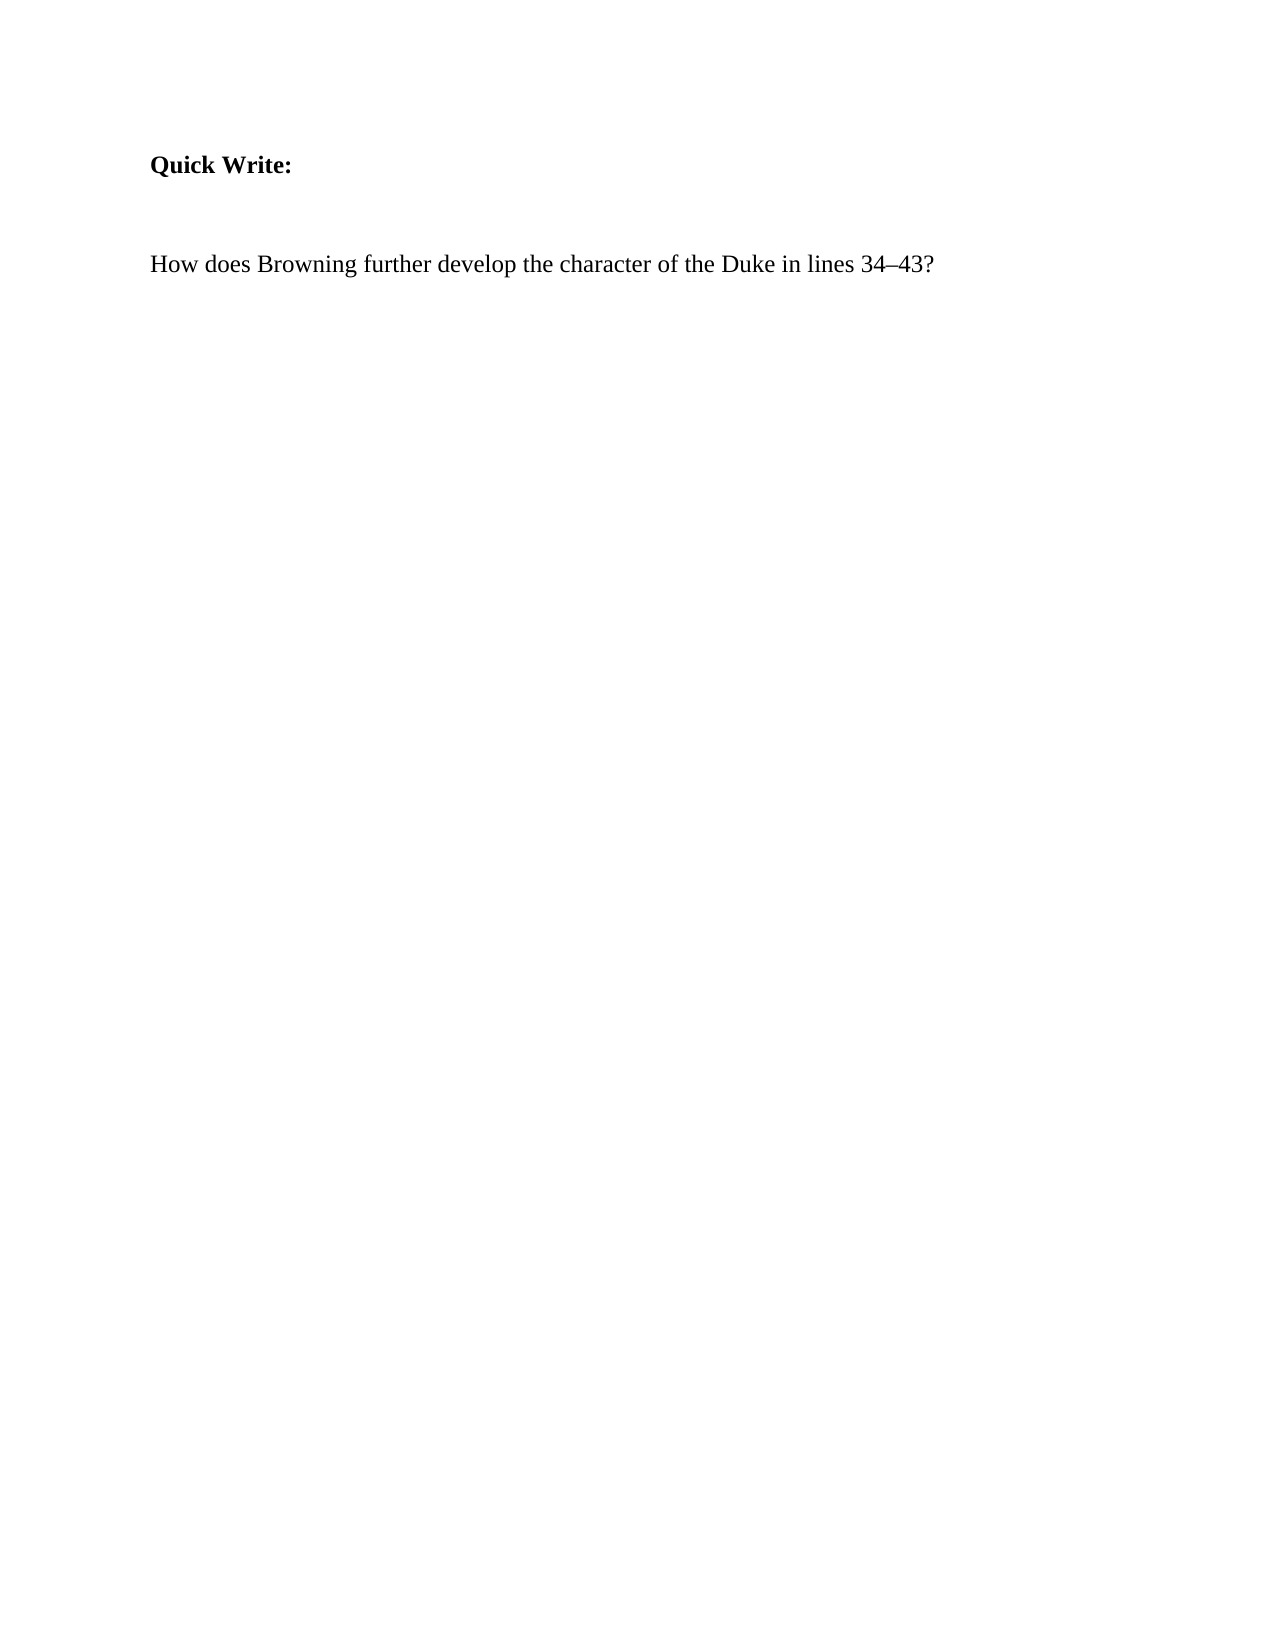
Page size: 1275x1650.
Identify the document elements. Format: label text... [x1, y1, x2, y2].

text How does Browning further develop the character of the Duke in lines 34–43? [150, 249, 1125, 278]
text Quick Write: [150, 150, 1125, 179]
